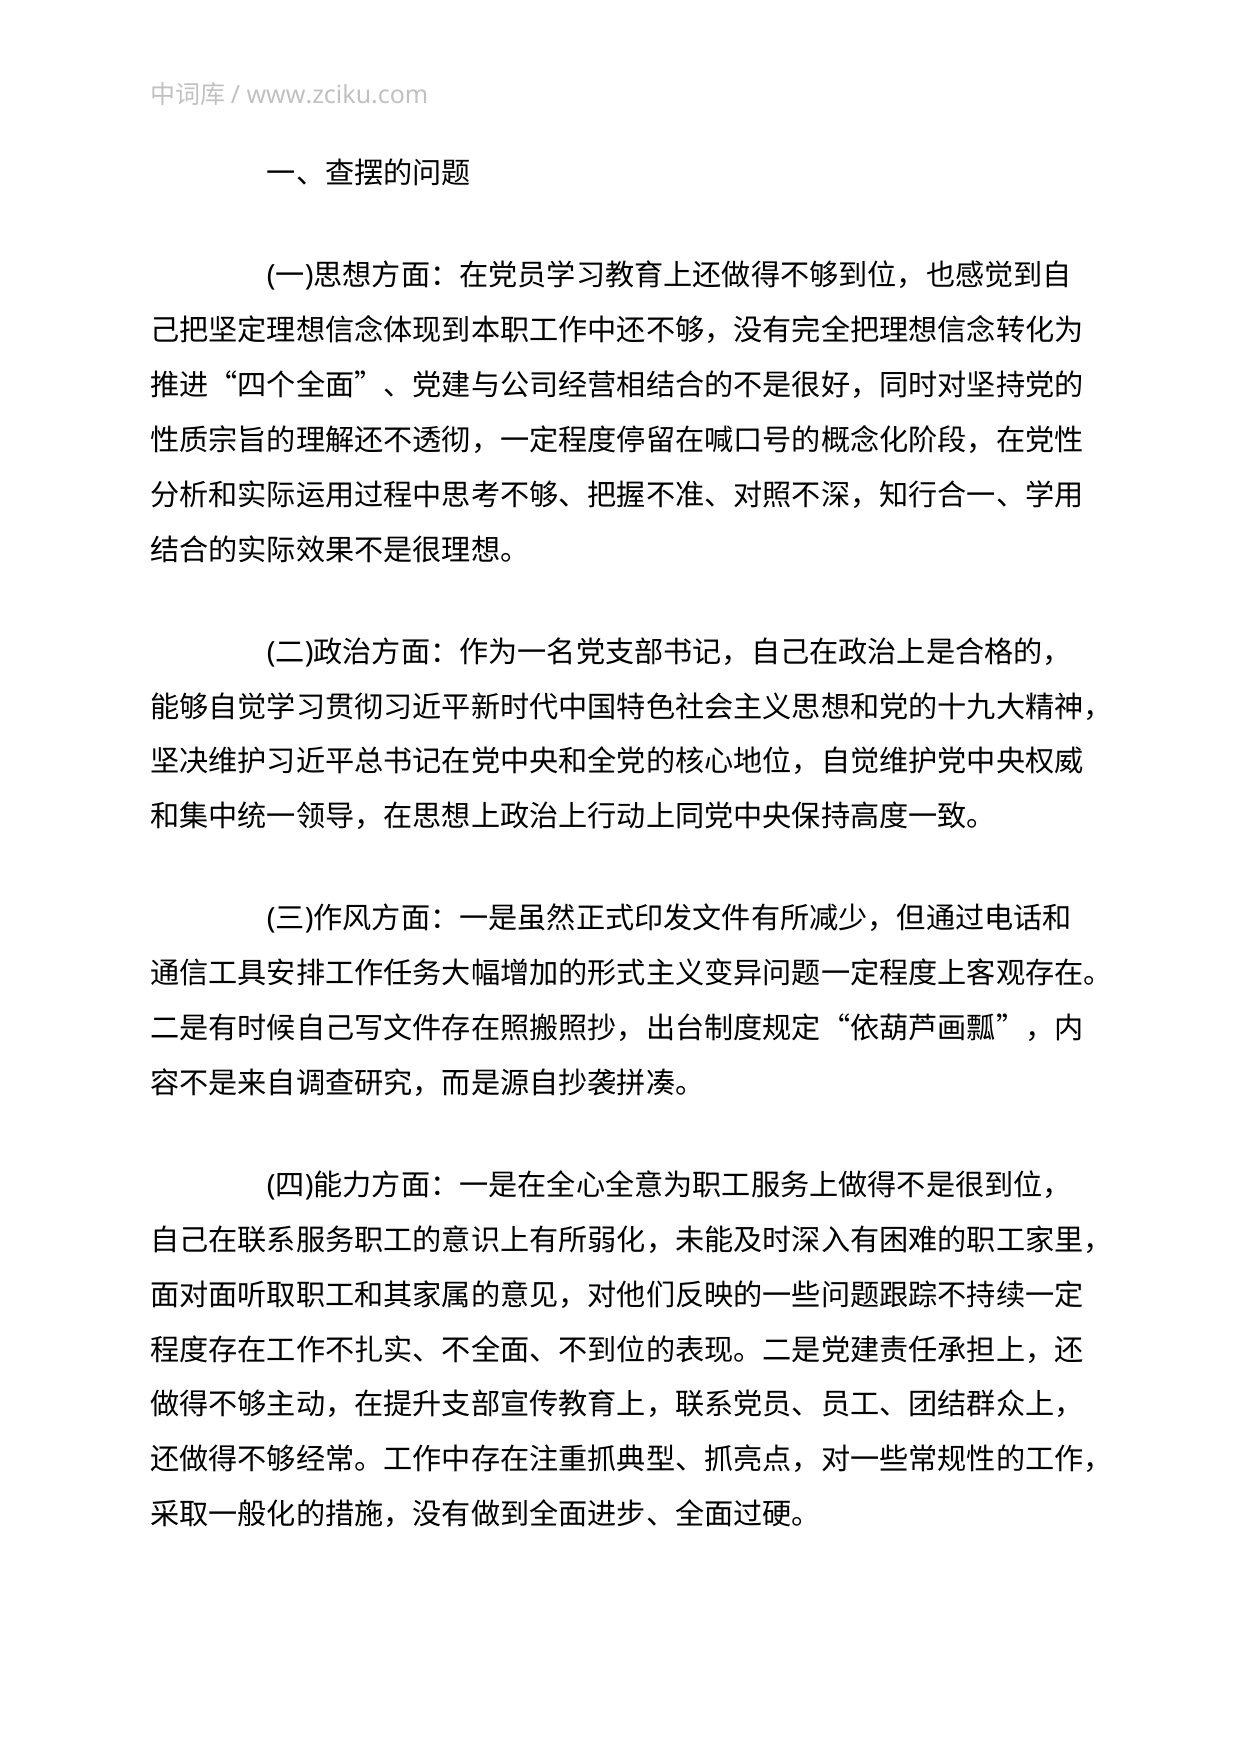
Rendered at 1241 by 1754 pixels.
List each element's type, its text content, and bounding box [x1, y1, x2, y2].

text (三)作风方面：一是虽然正式印发文件有所减少，但通过电话和通信工具安排工作任务大幅增加的形式主义变异问题一定程度上客观存在。二是有时候自己写文件存在照搬照抄，出台制度规定“依葫芦画瓢”，内容不是来自调查研究，而是源自抄袭拼凑。 [150, 895, 1090, 1102]
text (一)思想方面：在党员学习教育上还做得不够到位，也感觉到自己把坚定理想信念体现到本职工作中还不够，没有完全把理想信念转化为推进“四个全面”、党建与公司经营相结合的不是很好，同时对坚持党的性质宗旨的理解还不透彻，一定程度停留在喊口号的概念化阶段，在党性分析和实际运用过程中思考不够、把握不准、对照不深，知行合一、学用结合的实际效果不是很理想。 [150, 252, 1090, 569]
text (二)政治方面：作为一名党支部书记，自己在政治上是合格的，能够自觉学习贯彻习近平新时代中国特色社会主义思想和党的十九大精神，坚决维护习近平总书记在党中央和全党的核心地位，自觉维护党中央权威和集中统一领导，在思想上政治上行动上同党中央保持高度一致。 [150, 628, 1090, 835]
text (四)能力方面：一是在全心全意为职工服务上做得不是很到位，自己在联系服务职工的意识上有所弱化，未能及时深入有困难的职工家里，面对面听取职工和其家属的意见，对他们反映的一些问题跟踪不持续一定程度存在工作不扎实、不全面、不到位的表现。二是党建责任承担上，还做得不够主动，在提升支部宣传教育上，联系党员、员工、团结群众上，还做得不够经常。工作中存在注重抓典型、抓亮点，对一些常规性的工作，采取一般化的措施，没有做到全面进步、全面过硬。 [150, 1161, 1090, 1533]
text 一、查摆的问题 [150, 150, 1090, 192]
